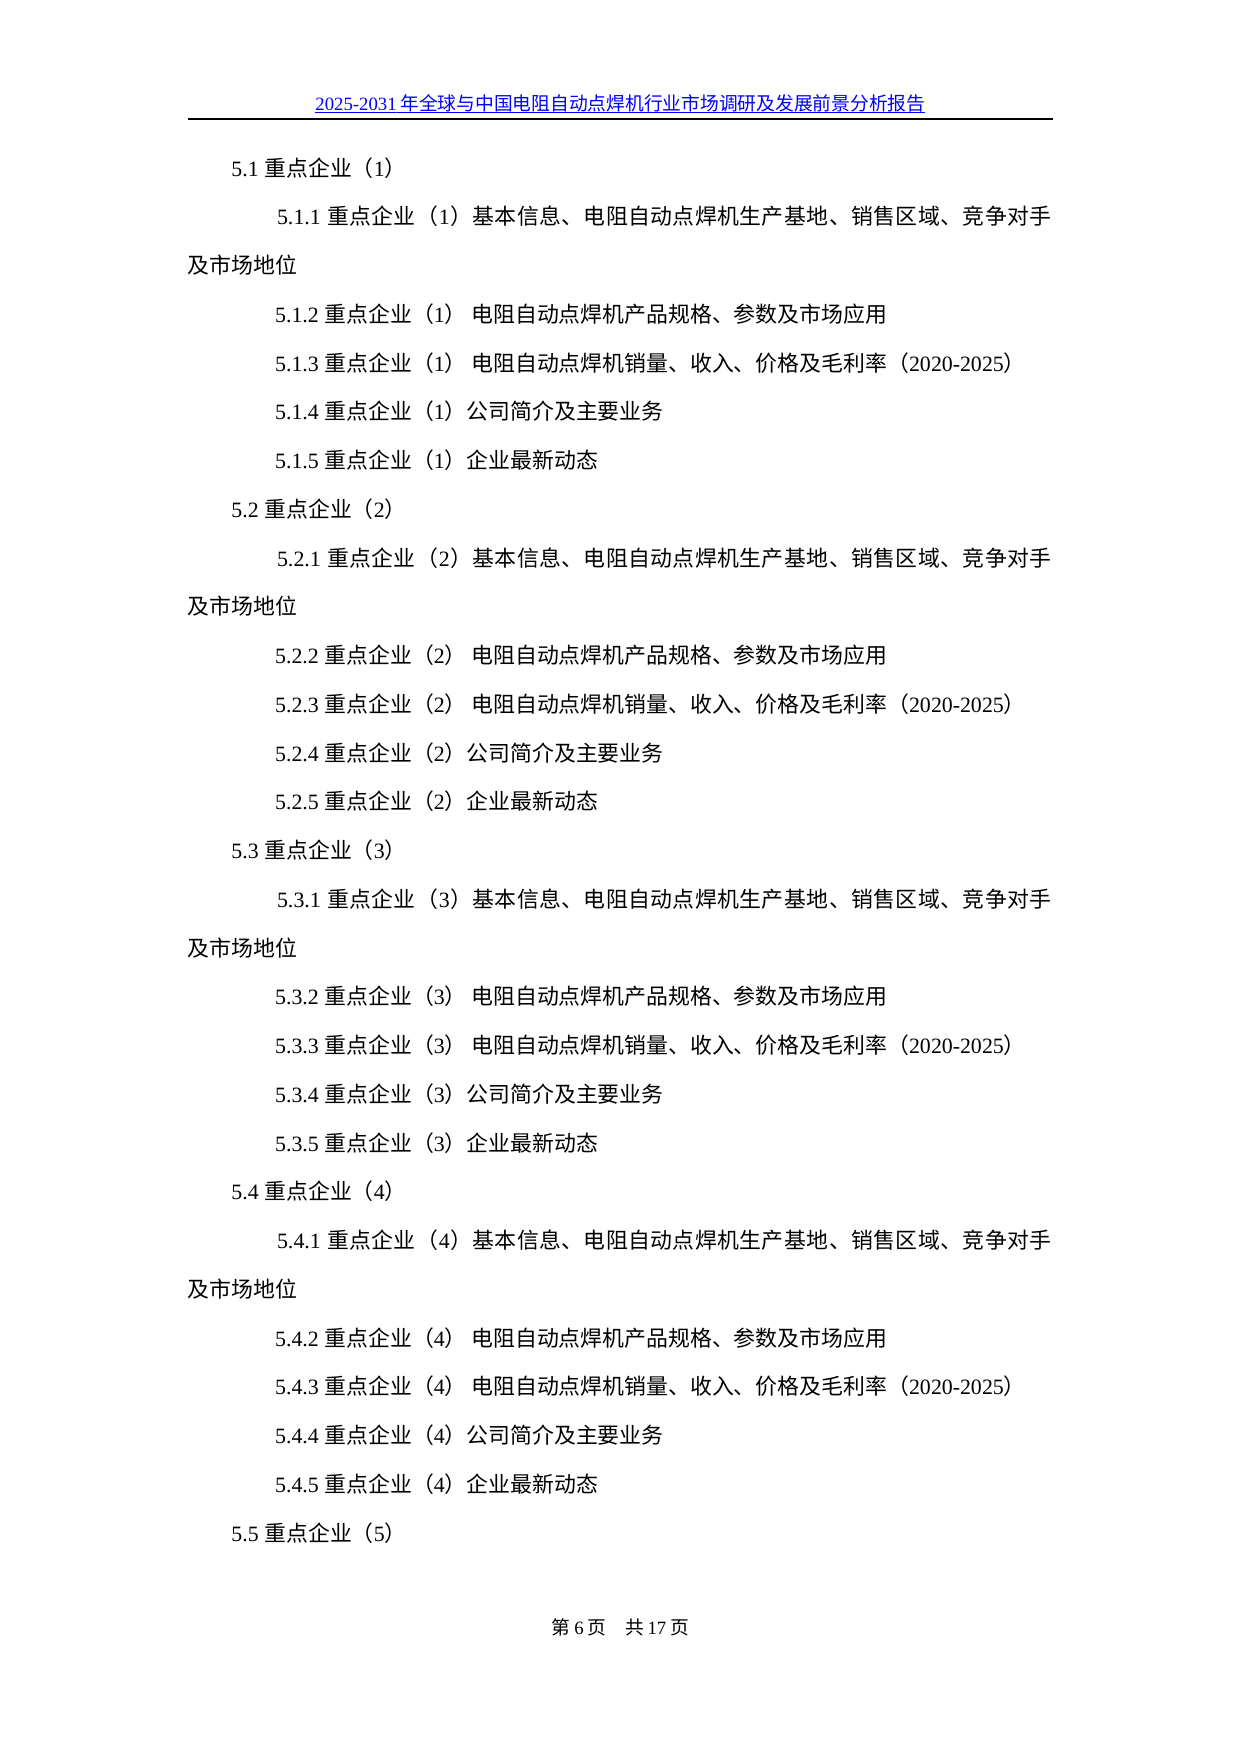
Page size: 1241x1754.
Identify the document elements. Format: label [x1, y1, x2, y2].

text [187, 150, 1053, 1548]
